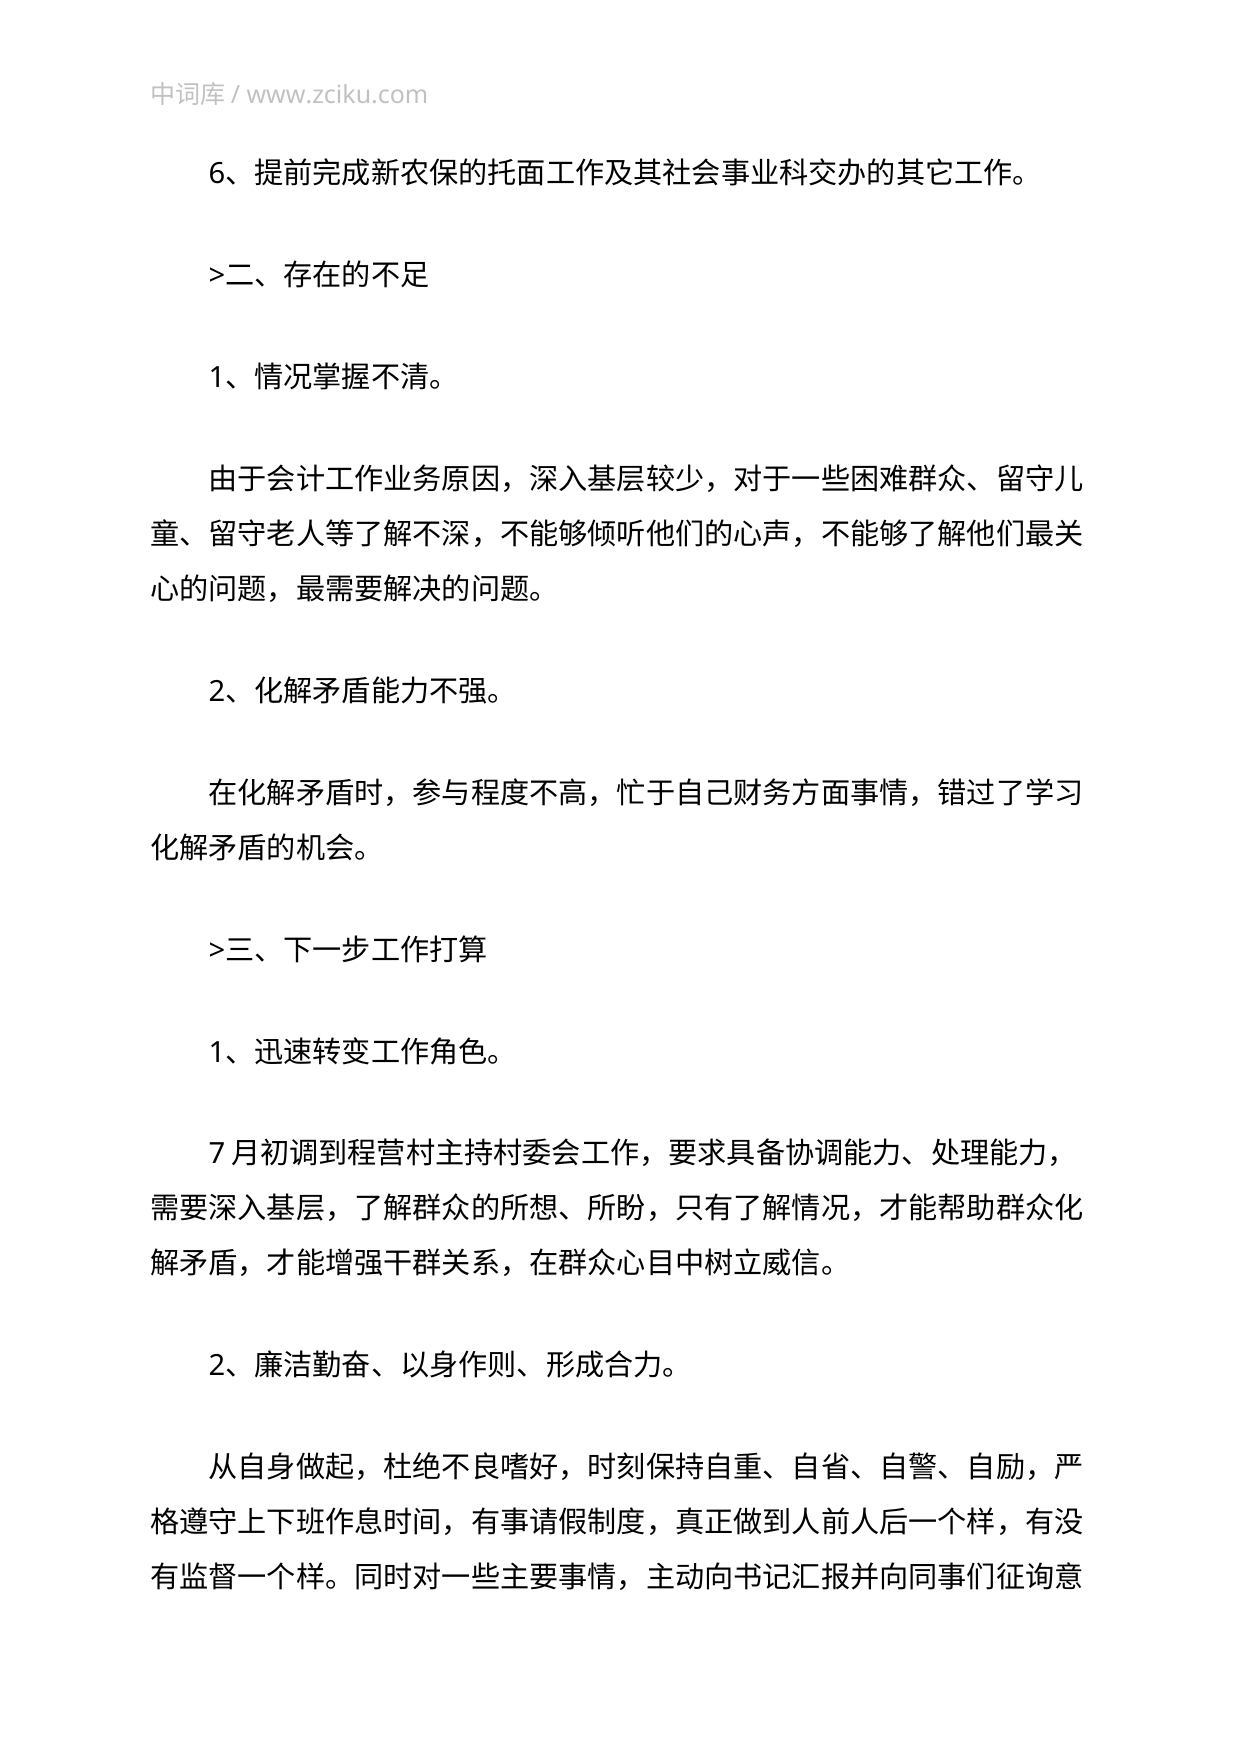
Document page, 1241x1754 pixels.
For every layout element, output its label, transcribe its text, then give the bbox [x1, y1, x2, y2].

text 1、迅速转变工作角色。 [150, 1028, 1090, 1071]
text 2、廉洁勤奋、以身作则、形成合力。 [150, 1342, 1090, 1384]
text 1、情况掌握不清。 [150, 354, 1090, 396]
text 由于会计工作业务原因，深入基层较少，对于一些困难群众、留守儿童、留守老人等了解不深，不能够倾听他们的心声，不能够了解他们最关心的问题，最需要解决的问题。 [150, 456, 1090, 608]
text 7月初调到程营村主持村委会工作，要求具备协调能力、处理能力，需要深入基层，了解群众的所想、所盼，只有了解情况，才能帮助群众化解矛盾，才能增强干群关系，在群众心目中树立威信。 [150, 1130, 1090, 1282]
text 在化解矛盾时，参与程度不高，忙于自己财务方面事情，错过了学习化解矛盾的机会。 [150, 769, 1090, 867]
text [150, 1444, 1090, 1596]
text >二、存在的不足 [150, 252, 1090, 294]
text >三、下一步工作打算 [150, 926, 1090, 968]
text 2、化解矛盾能力不强。 [150, 667, 1090, 710]
text 6、提前完成新农保的托面工作及其社会事业科交办的其它工作。 [150, 150, 1090, 192]
